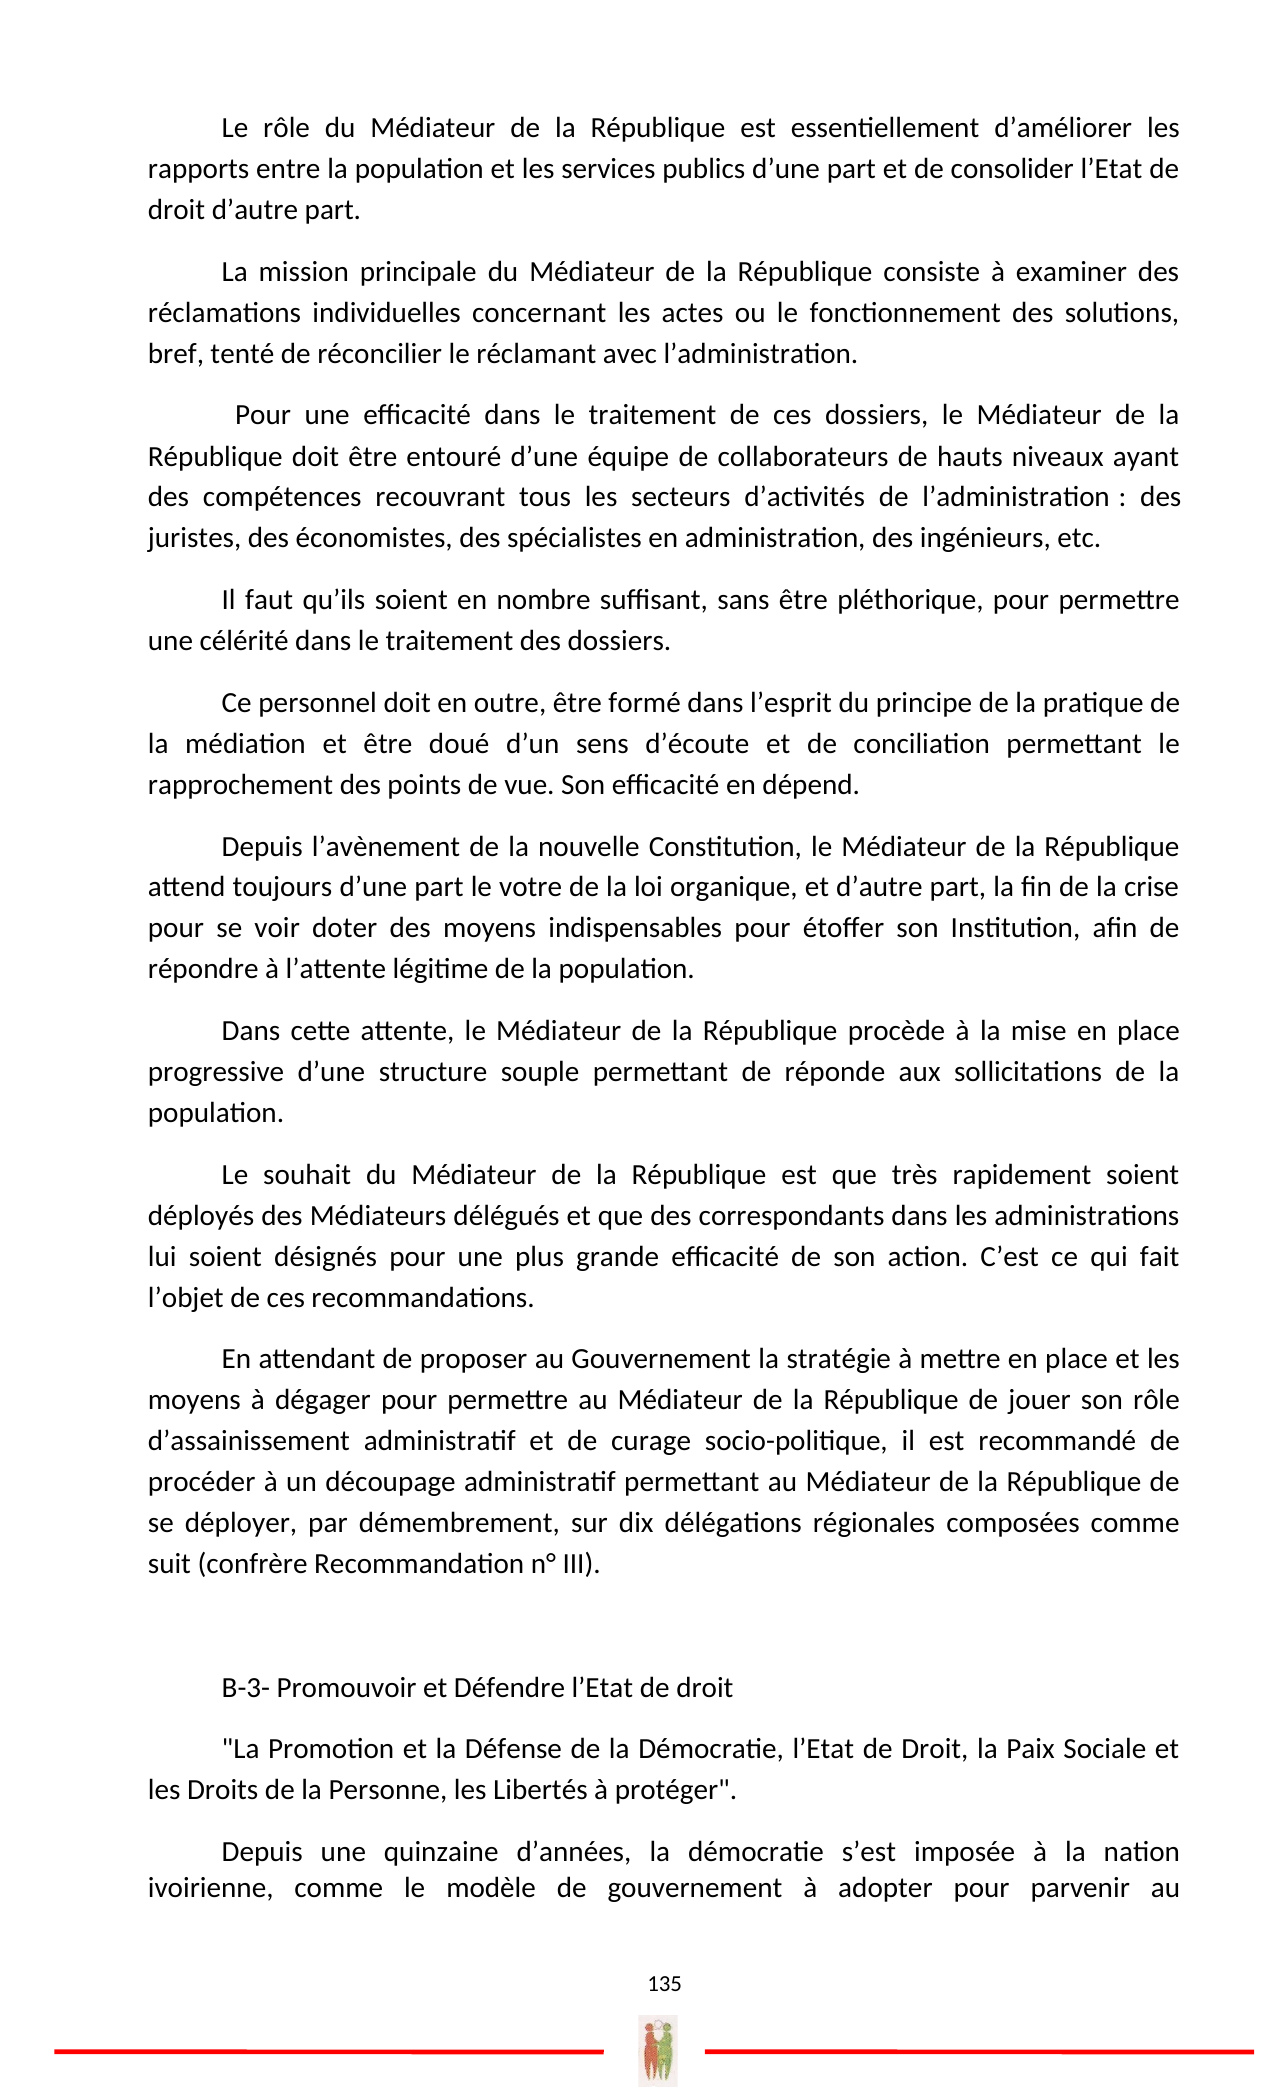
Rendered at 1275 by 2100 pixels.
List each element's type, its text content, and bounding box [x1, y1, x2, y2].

text Depuis l’avènement de la nouvelle Constitution, le Médiateur de la République attend toujours d’une part le votre de la loi organique, et d’autre part, la fin de la crise pour se voir doter des moyens indispensables pour étoffer son Institution, afin de répondre à l’attente légitime de la population. [148, 828, 1181, 986]
text "La Promotion et la Défense de la Démocratie, l’Etat de Droit, la Paix Sociale et les Droits de la Personne, les Libertés à protéger". [148, 1730, 1181, 1807]
text Dans cette attente, le Médiateur de la République procède à la mise en place progressive d’une structure souple permettant de réponde aux sollicitations de la population. [148, 1012, 1181, 1130]
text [148, 1833, 1181, 1904]
text La mission principale du Médiateur de la République consiste à examiner des réclamations individuelles concernant les actes ou le fonctionnement des solutions, bref, tenté de réconcilier le réclamant avec l’administration. [148, 253, 1181, 371]
text Ce personnel doit en outre, être formé dans l’esprit du principe de la pratique de la médiation et être doué d’un sens d’écoute et de conciliation permettant le rapprochement des points de vue. Son efficacité en dépend. [148, 684, 1181, 801]
text Il faut qu’ils soient en nombre suffisant, sans être pléthorique, pour permettre une célérité dans le traitement des dossiers. [148, 581, 1181, 658]
text Pour une efficacité dans le traitement de ces dossiers, le Médiateur de la République doit être entouré d’une équipe de collaborateurs de hauts niveaux ayant des compétences recouvrant tous les secteurs d’activités de l’administration : des juristes, des économistes, des spécialistes en administration, des ingénieurs, etc. [148, 397, 1181, 555]
text B-3- Promouvoir et Défendre l’Etat de droit [148, 1669, 1181, 1704]
text En attendant de proposer au Gouvernement la stratégie à mettre en place et les moyens à dégager pour permettre au Médiateur de la République de jouer son rôle d’assainissement administratif et de curage socio-politique, il est recommandé de procéder à un découpage administratif permettant au Médiateur de la République de se déployer, par démembrement, sur dix délégations régionales composées comme suit (confrère Recommandation n° III). [148, 1340, 1181, 1581]
picture [638, 2015, 678, 2087]
text Le rôle du Médiateur de la République est essentiellement d’améliorer les rapports entre la population et les services publics d’une part et de consolider l’Etat de droit d’autre part. [148, 109, 1181, 227]
text Le souhait du Médiateur de la République est que très rapidement soient déployés des Médiateurs délégués et que des correspondants dans les administrations lui soient désignés pour une plus grande efficacité de son action. C’est ce qui fait l’objet de ces recommandations. [148, 1156, 1181, 1314]
